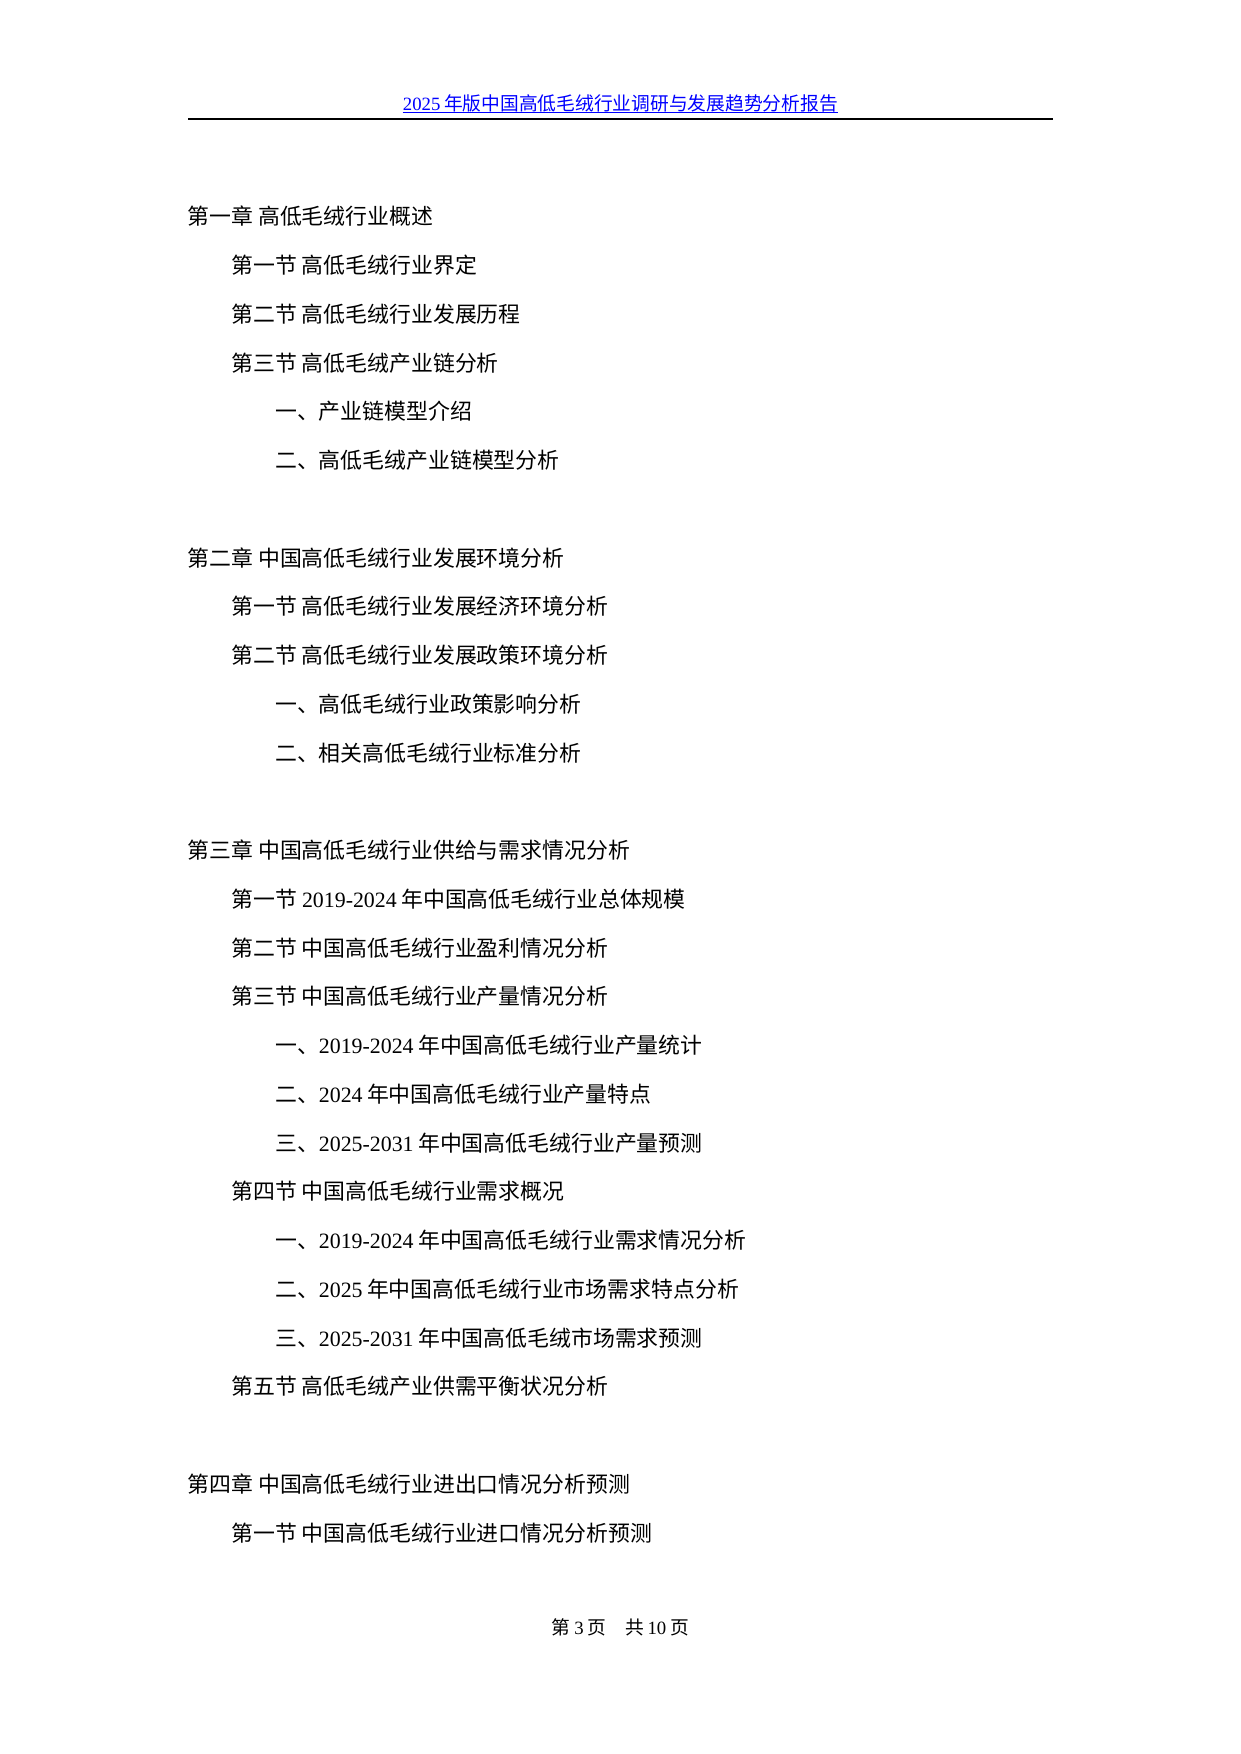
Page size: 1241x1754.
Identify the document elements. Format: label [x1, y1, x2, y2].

text [187, 150, 1053, 1548]
